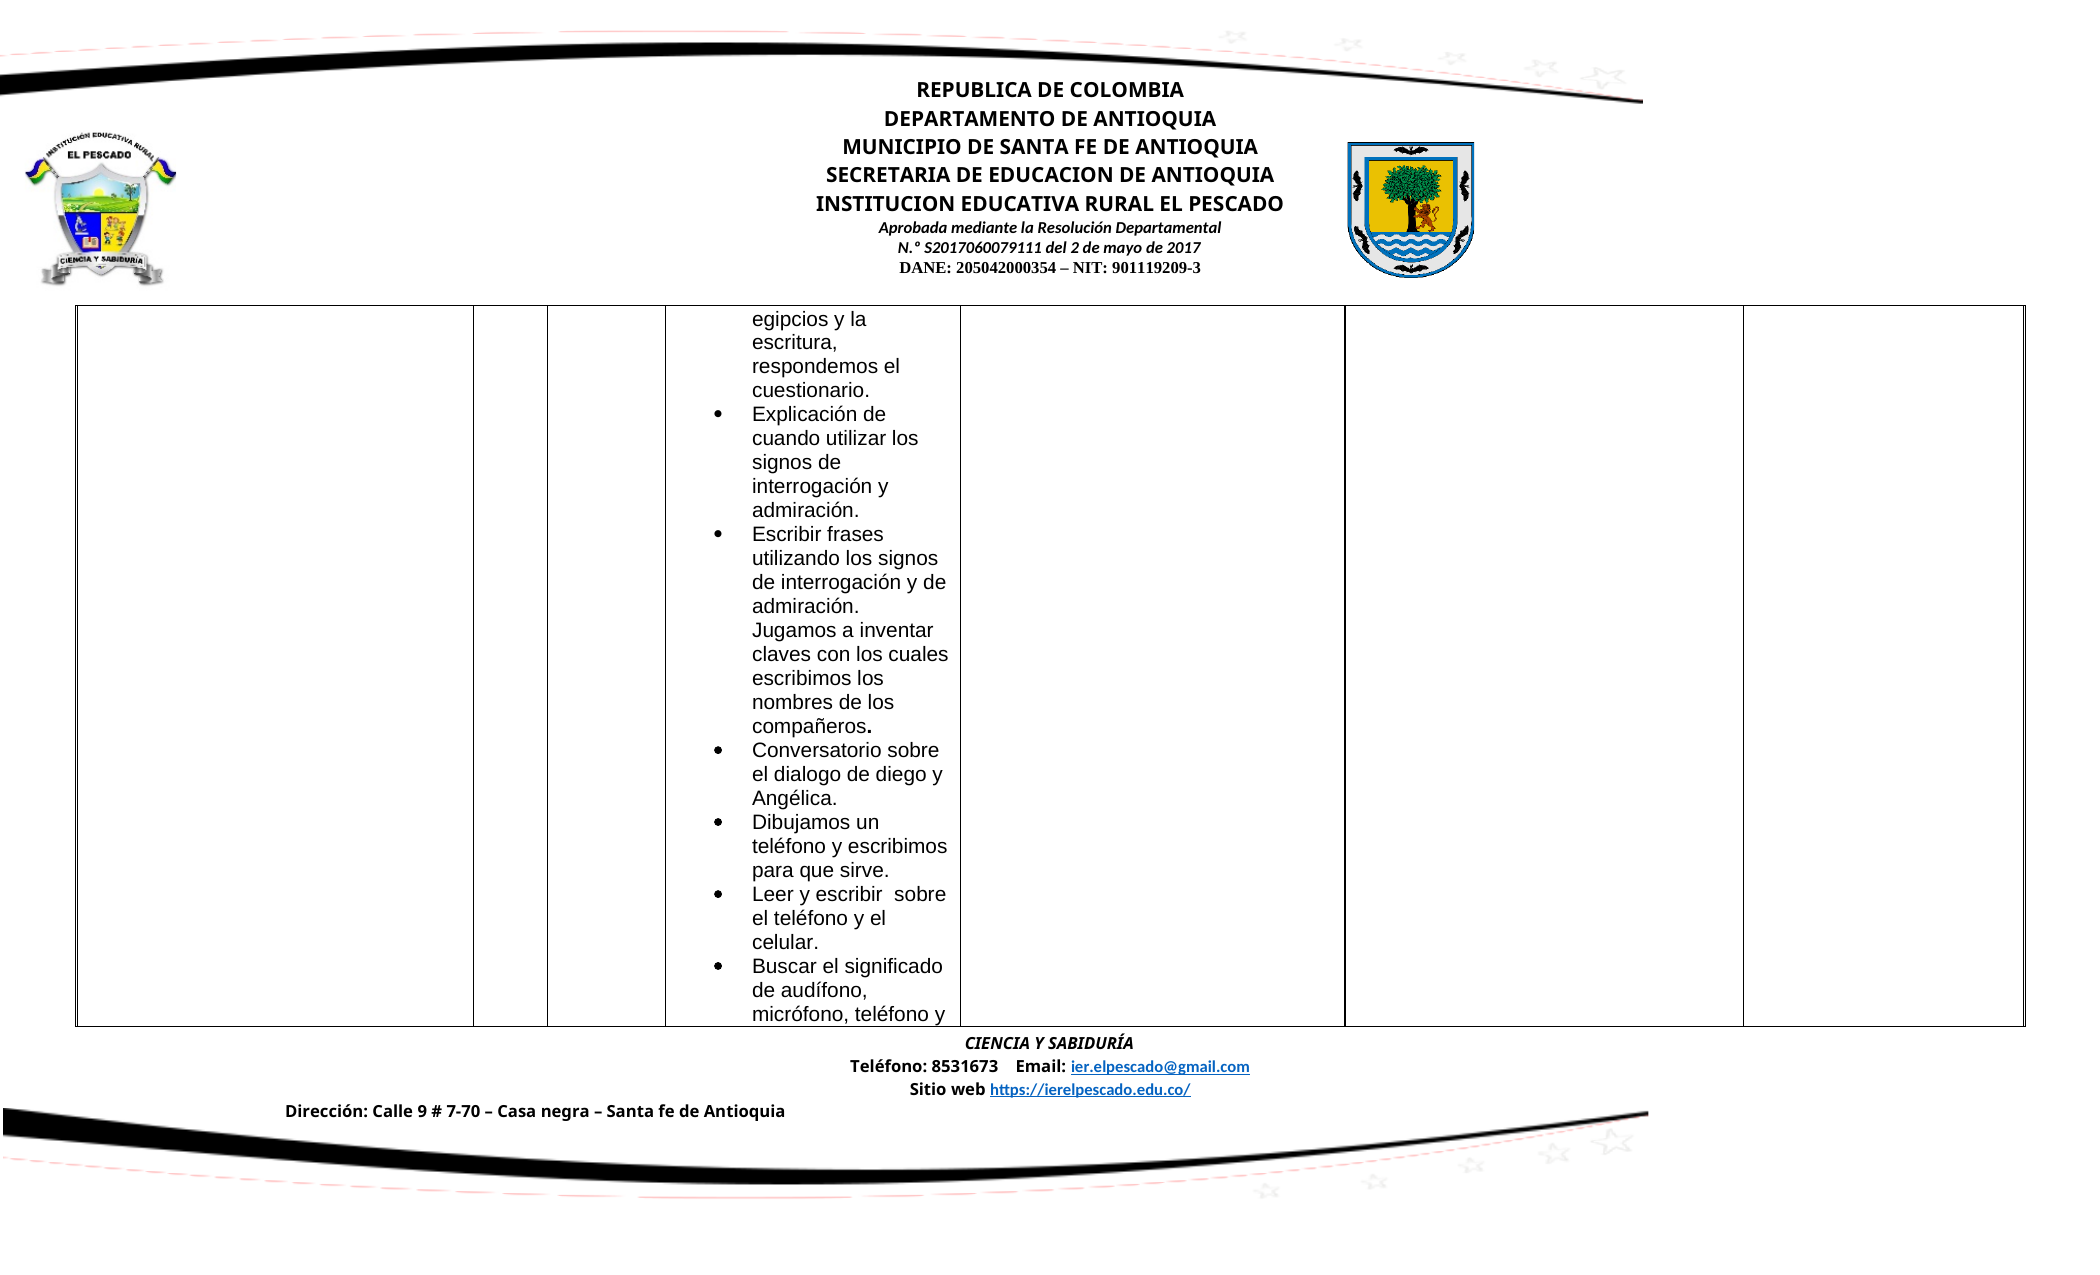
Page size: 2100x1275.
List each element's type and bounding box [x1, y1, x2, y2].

picture [3, 1108, 1649, 1236]
table_cell [548, 306, 665, 1026]
table_cell [78, 306, 473, 1026]
table_cell [474, 306, 547, 1026]
picture [24, 130, 177, 292]
picture [1347, 142, 1475, 278]
picture [0, 0, 1643, 107]
